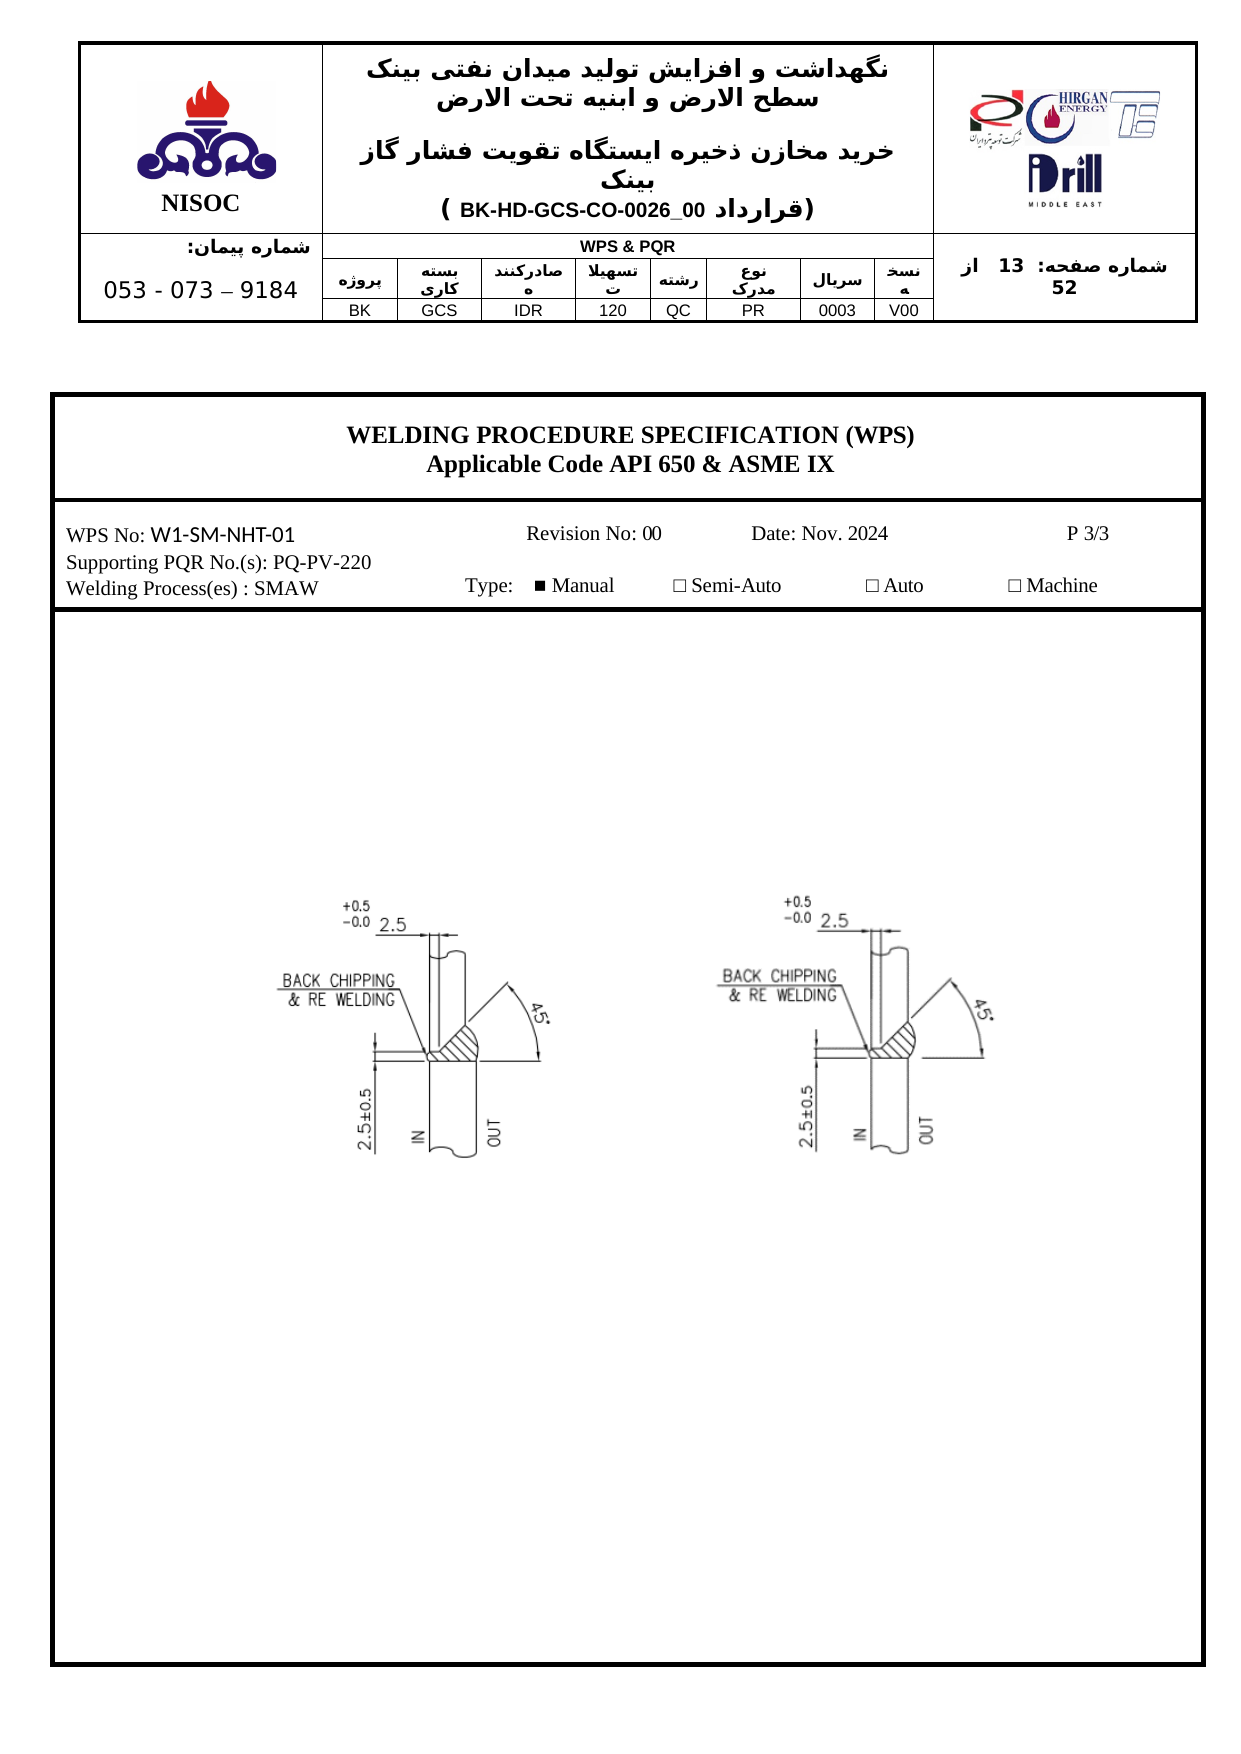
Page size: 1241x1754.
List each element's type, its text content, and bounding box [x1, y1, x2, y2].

picture [137, 81, 277, 183]
table_cell WPS No: W1-SM-NHT-01 Supporting PQR No.(s): PQ-PV-220 Welding Process(es) : SMAW [55, 502, 459, 607]
picture [252, 881, 576, 1189]
table_cell [55, 612, 1201, 1662]
table_cell Revision No: 00 Date: Nov. 2024 P 3/3 Type: ■ Manual □ Semi-Auto □ Auto □ Machine [459, 502, 1201, 607]
picture [704, 881, 1017, 1189]
table_header WELDING PROCEDURE SPECIFICATION (WPS) Applicable Code API 650 & ASME IX [55, 397, 1201, 497]
picture [968, 89, 1161, 208]
